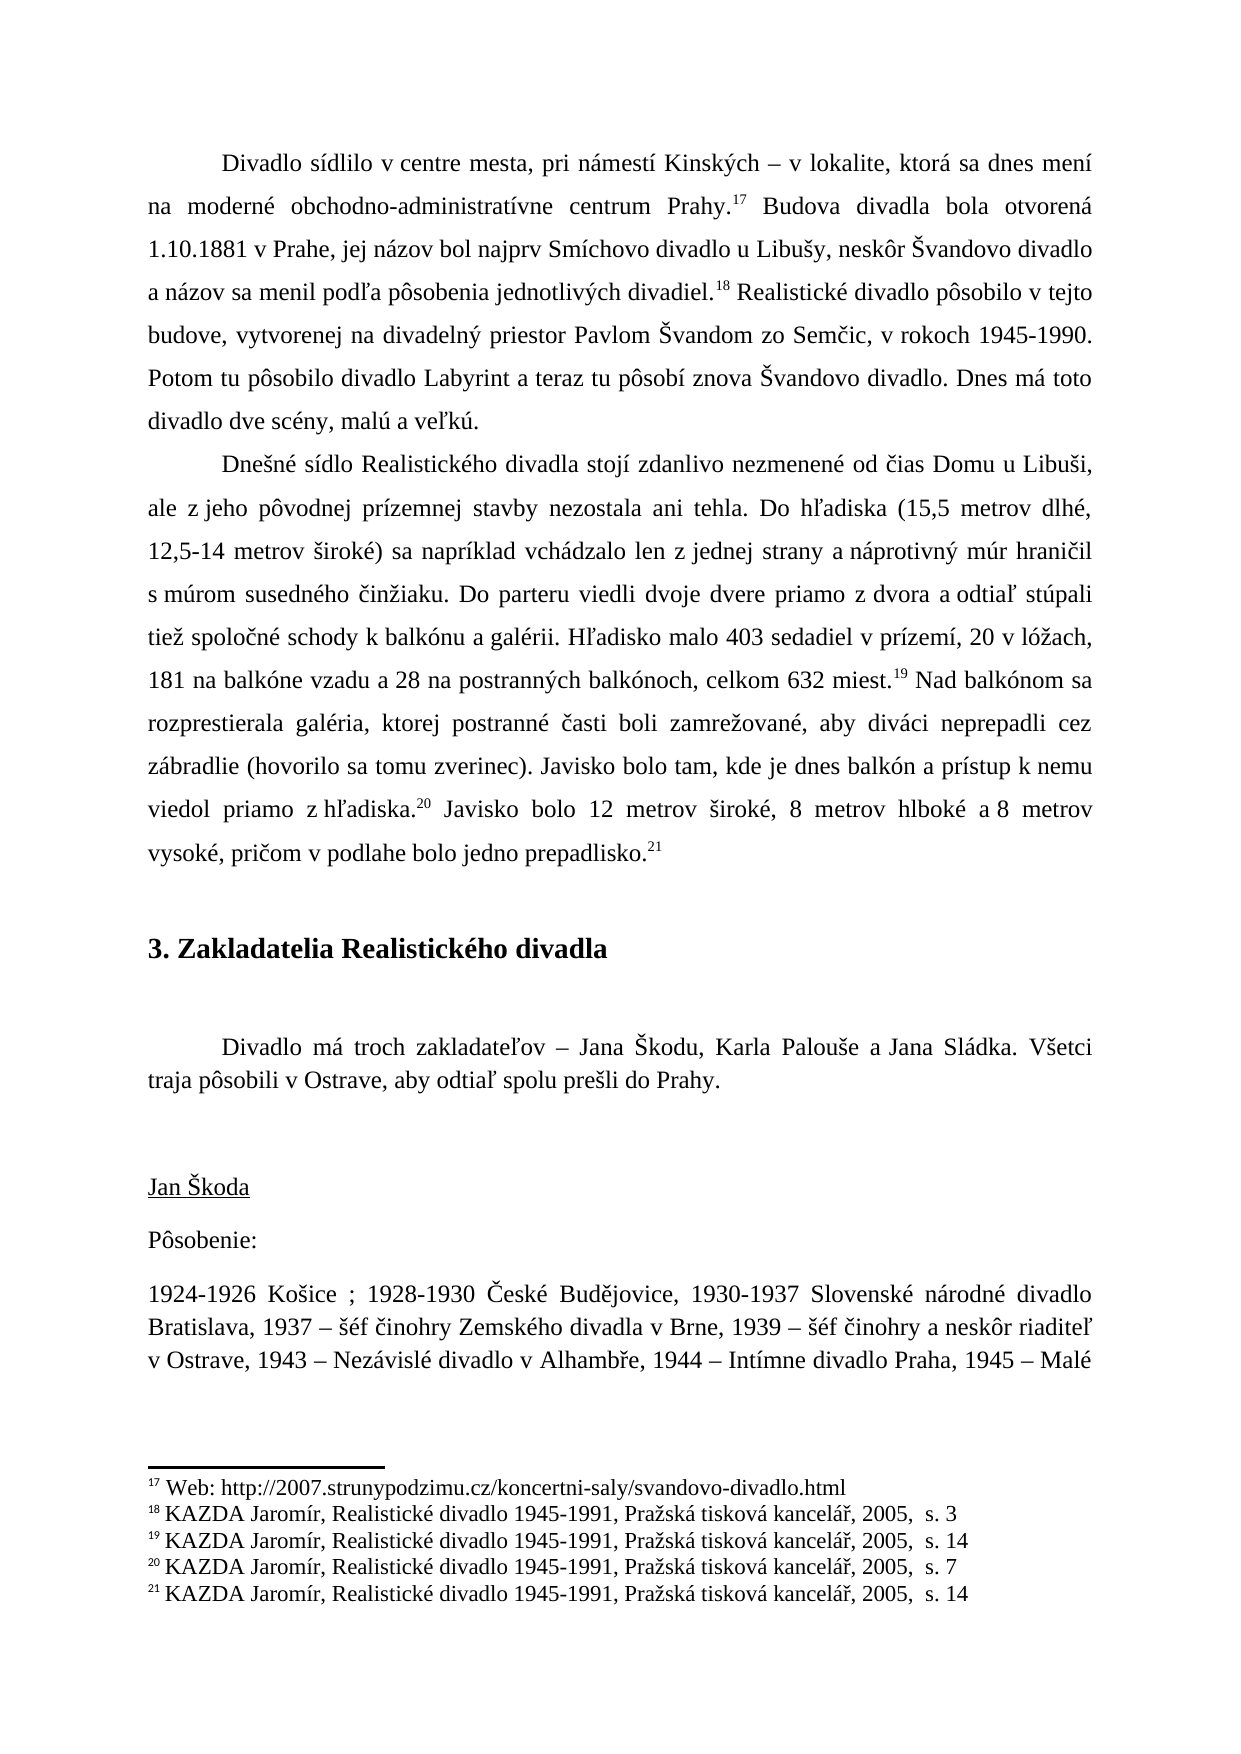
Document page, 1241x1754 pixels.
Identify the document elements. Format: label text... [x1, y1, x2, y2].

text Divadlo sídlilo v centre mesta, pri námestí Kinských – v lokalite, ktorá sa dnes mení na moderné obchodno-administratívne centrum Prahy. Budova divadla bola otvorená 1.10.1881 v Prahe, jej názov bol najprv Smíchovo divadlo u Libušy, neskôr Švandovo divadlo a názov sa menil podľa pôsobenia jednotlivých divadiel. Realistické divadlo pôsobilo v tejto budove, vytvorenej na divadelný priestor Pavlom Švandom zo Semčic, v rokoch 1945-1990. Potom tu pôsobilo divadlo Labyrint a teraz tu pôsobí znova Švandovo divadlo. Dnes má toto divadlo dve scény, malú a veľkú. [148, 148, 1093, 435]
text Dnešné sídlo Realistického divadla stojí zdanlivo nezmenené od čias Domu u Libuši, ale z jeho pôvodnej prízemnej stavby nezostala ani tehla. Do hľadiska (15,5 metrov dlhé, 12,5-14 metrov široké) sa napríklad vchádzalo len z jednej strany a náprotivný múr hraničil s múrom susedného činžiaku. Do parteru viedli dvoje dvere priamo z dvora a odtiaľ stúpali tiež spoločné schody k balkónu a galérii. Hľadisko malo 403 sedadiel v prízemí, 20 v lóžach, 181 na balkóne vzadu a 28 na postranných balkónoch, celkom 632 miest. Nad balkónom sa rozprestierala galéria, ktorej postranné časti boli zamrežované, aby diváci neprepadli cez zábradlie (hovorilo sa tomu zverinec). Javisko bolo tam, kde je dnes balkón a prístup k nemu viedol priamo z hľadiska. Javisko bolo 12 metrov široké, 8 metrov hlboké a 8 metrov vysoké, pričom v podlahe bolo jedno prepadlisko. [148, 449, 1093, 866]
text Divadlo má troch zakladateľov – Jana Škodu, Karla Palouše a Jana Sládka. Všetci traja pôsobili v Ostrave, aby odtiaľ spolu prešli do Prahy. [148, 1032, 1093, 1093]
text Pôsobenie: [148, 1226, 1093, 1254]
text 3. Zakladatelia Realistického divadla [148, 931, 1093, 964]
text Jan Škoda [148, 1172, 1093, 1200]
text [148, 1279, 1093, 1374]
